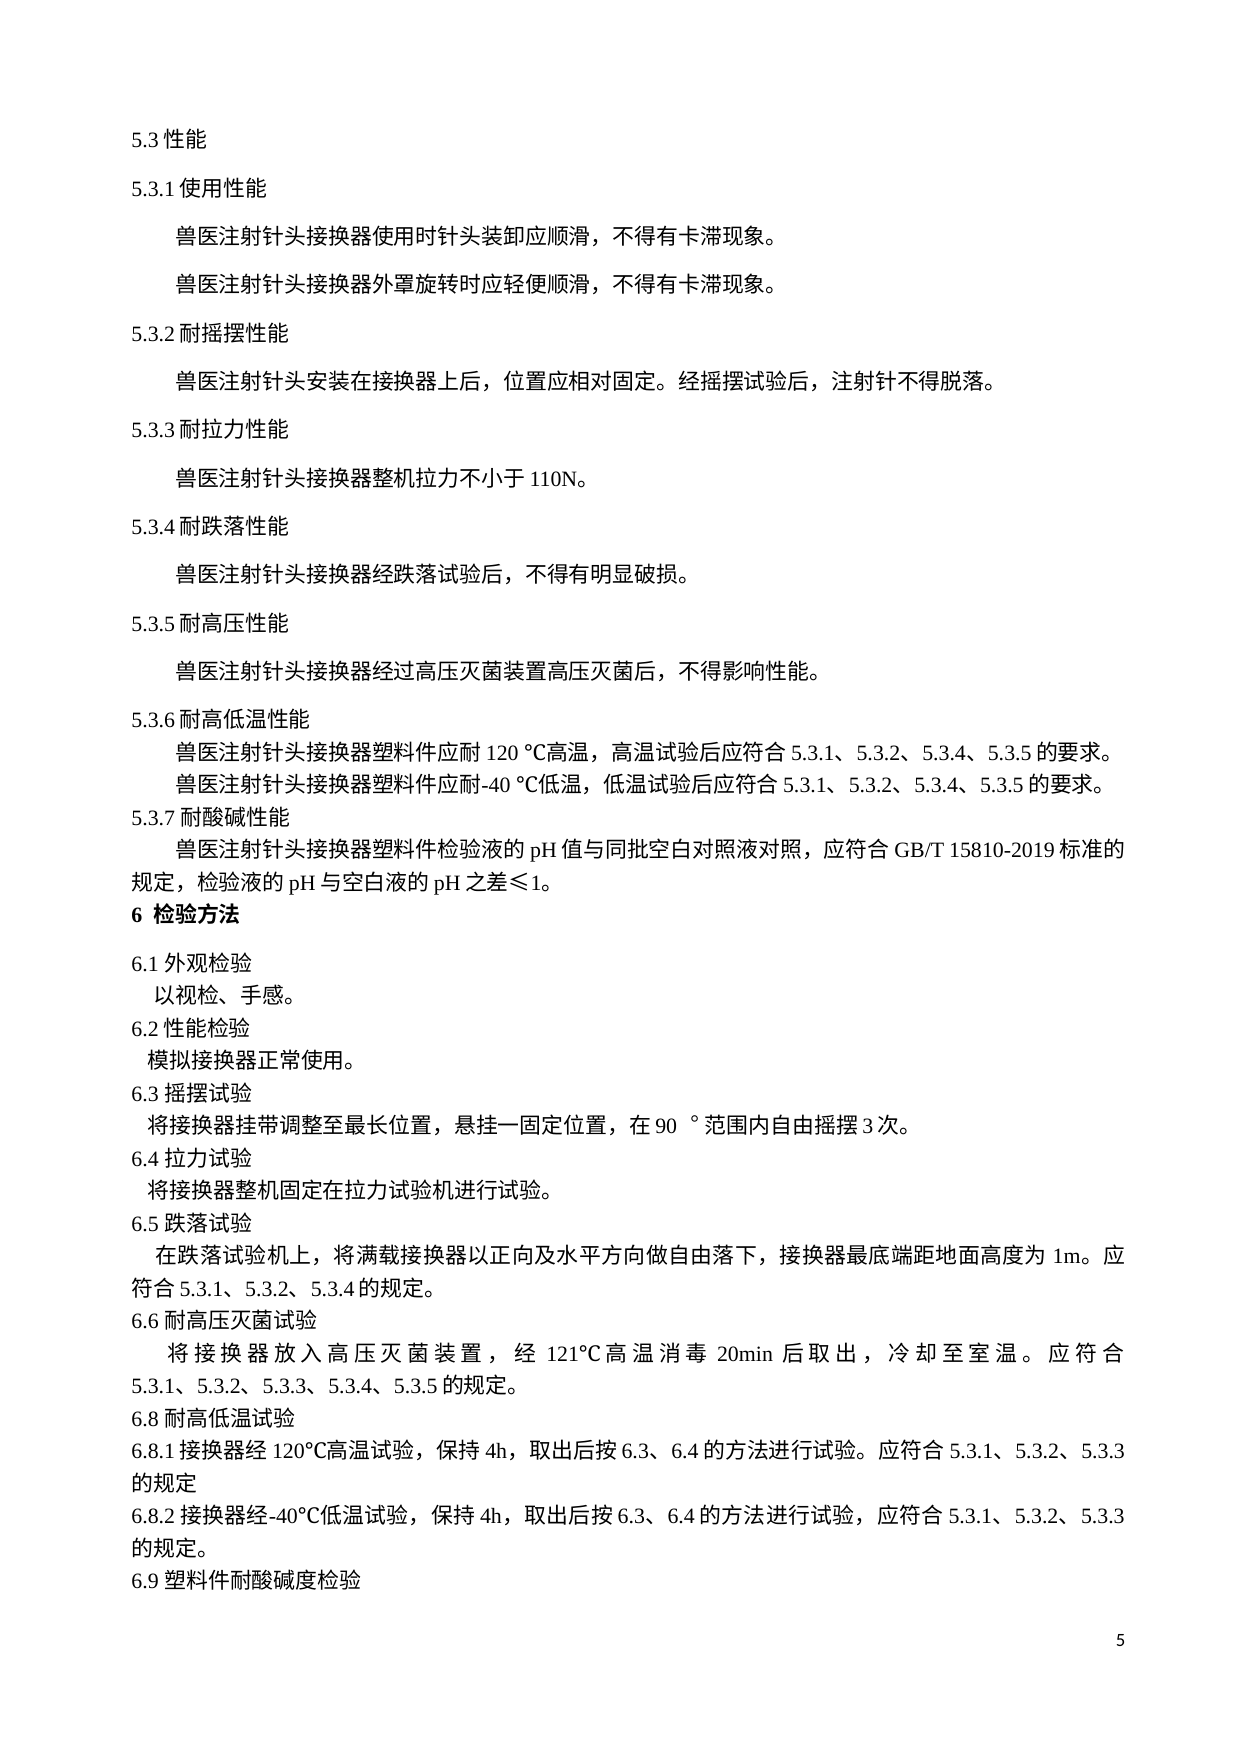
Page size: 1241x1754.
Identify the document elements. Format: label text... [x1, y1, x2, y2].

text 兽医注射针头接换器整机拉力不小于110N。 [131, 460, 1125, 493]
text 5.3.4耐跌落性能 [131, 509, 1125, 541]
text 6.8.2接换器经-40℃低温试验，保持4h，取出后按6.3、6.4的方法进行试验，应符合5.3.1、5.3.2、5.3.3的规定。 [131, 1498, 1125, 1563]
text 兽医注射针头接换器塑料件应耐-40 ℃低温，低温试验后应符合5.3.1、5.3.2、5.3.4、5.3.5的要求。 [131, 767, 1125, 799]
text 5.3.5耐高压性能 [131, 605, 1125, 638]
text 兽医注射针头安装在接换器上后，位置应相对固定。经摇摆试验后，注射针不得脱落。 [131, 364, 1125, 396]
text 5.3.3耐拉力性能 [131, 412, 1125, 444]
text 将接换器放入高压灭菌装置，经121℃高温消毒20min后取出，冷却至室温。应符合5.3.1、5.3.2、5.3.3、5.3.4、5.3.5的规定。 [131, 1335, 1125, 1400]
text 6.8.1接换器经120℃高温试验，保持4h，取出后按6.3、6.4的方法进行试验。应符合5.3.1、5.3.2、5.3.3的规定 [131, 1433, 1125, 1498]
text 6.6 耐高压灭菌试验 [131, 1303, 1125, 1335]
text 6.4 拉力试验 [131, 1140, 1125, 1173]
text 6.1 外观检验 [131, 945, 1125, 978]
text 在跌落试验机上，将满载接换器以正向及水平方向做自由落下，接换器最底端距地面高度为1m。应符合5.3.1、5.3.2、5.3.4的规定。 [131, 1238, 1125, 1303]
text 6.9 塑料件耐酸碱度检验 [131, 1563, 1125, 1595]
text 5.3.2耐摇摆性能 [131, 315, 1125, 348]
text 兽医注射针头接换器使用时针头装卸应顺滑，不得有卡滞现象。 [131, 219, 1125, 251]
text 6.3 摇摆试验 [131, 1075, 1125, 1108]
text 兽医注射针头接换器经跌落试验后，不得有明显破损。 [131, 557, 1125, 589]
text 兽医注射针头接换器经过高压灭菌装置高压灭菌后，不得影响性能。 [131, 654, 1125, 686]
text 以视检、手感。 [131, 978, 1125, 1010]
text 5.3性能 [131, 122, 1125, 154]
text 将接换器整机固定在拉力试验机进行试验。 [131, 1173, 1125, 1205]
text 5.3.1使用性能 [131, 170, 1125, 203]
text 兽医注射针头接换器外罩旋转时应轻便顺滑，不得有卡滞现象。 [131, 267, 1125, 299]
text 6.2性能检验 [131, 1010, 1125, 1043]
text 6.5 跌落试验 [131, 1205, 1125, 1238]
text 6.8 耐高低温试验 [131, 1400, 1125, 1433]
text 兽医注射针头接换器塑料件应耐120 ℃高温，高温试验后应符合5.3.1、5.3.2、5.3.4、5.3.5的要求。 [131, 734, 1125, 767]
text 6 检验方法 [131, 897, 1125, 929]
text 5.3.7 耐酸碱性能 [131, 799, 1125, 832]
text 5.3.6耐高低温性能 [131, 702, 1125, 734]
text 将接换器挂带调整至最长位置，悬挂一固定位置，在90︒ 范围内自由摇摆3次。 [131, 1108, 1125, 1140]
text 模拟接换器正常使用。 [131, 1043, 1125, 1075]
text 兽医注射针头接换器塑料件检验液的pH值与同批空白对照液对照，应符合GB/T 15810-2019标准的规定，检验液的pH与空白液的pH之差≤1。 [131, 832, 1125, 897]
